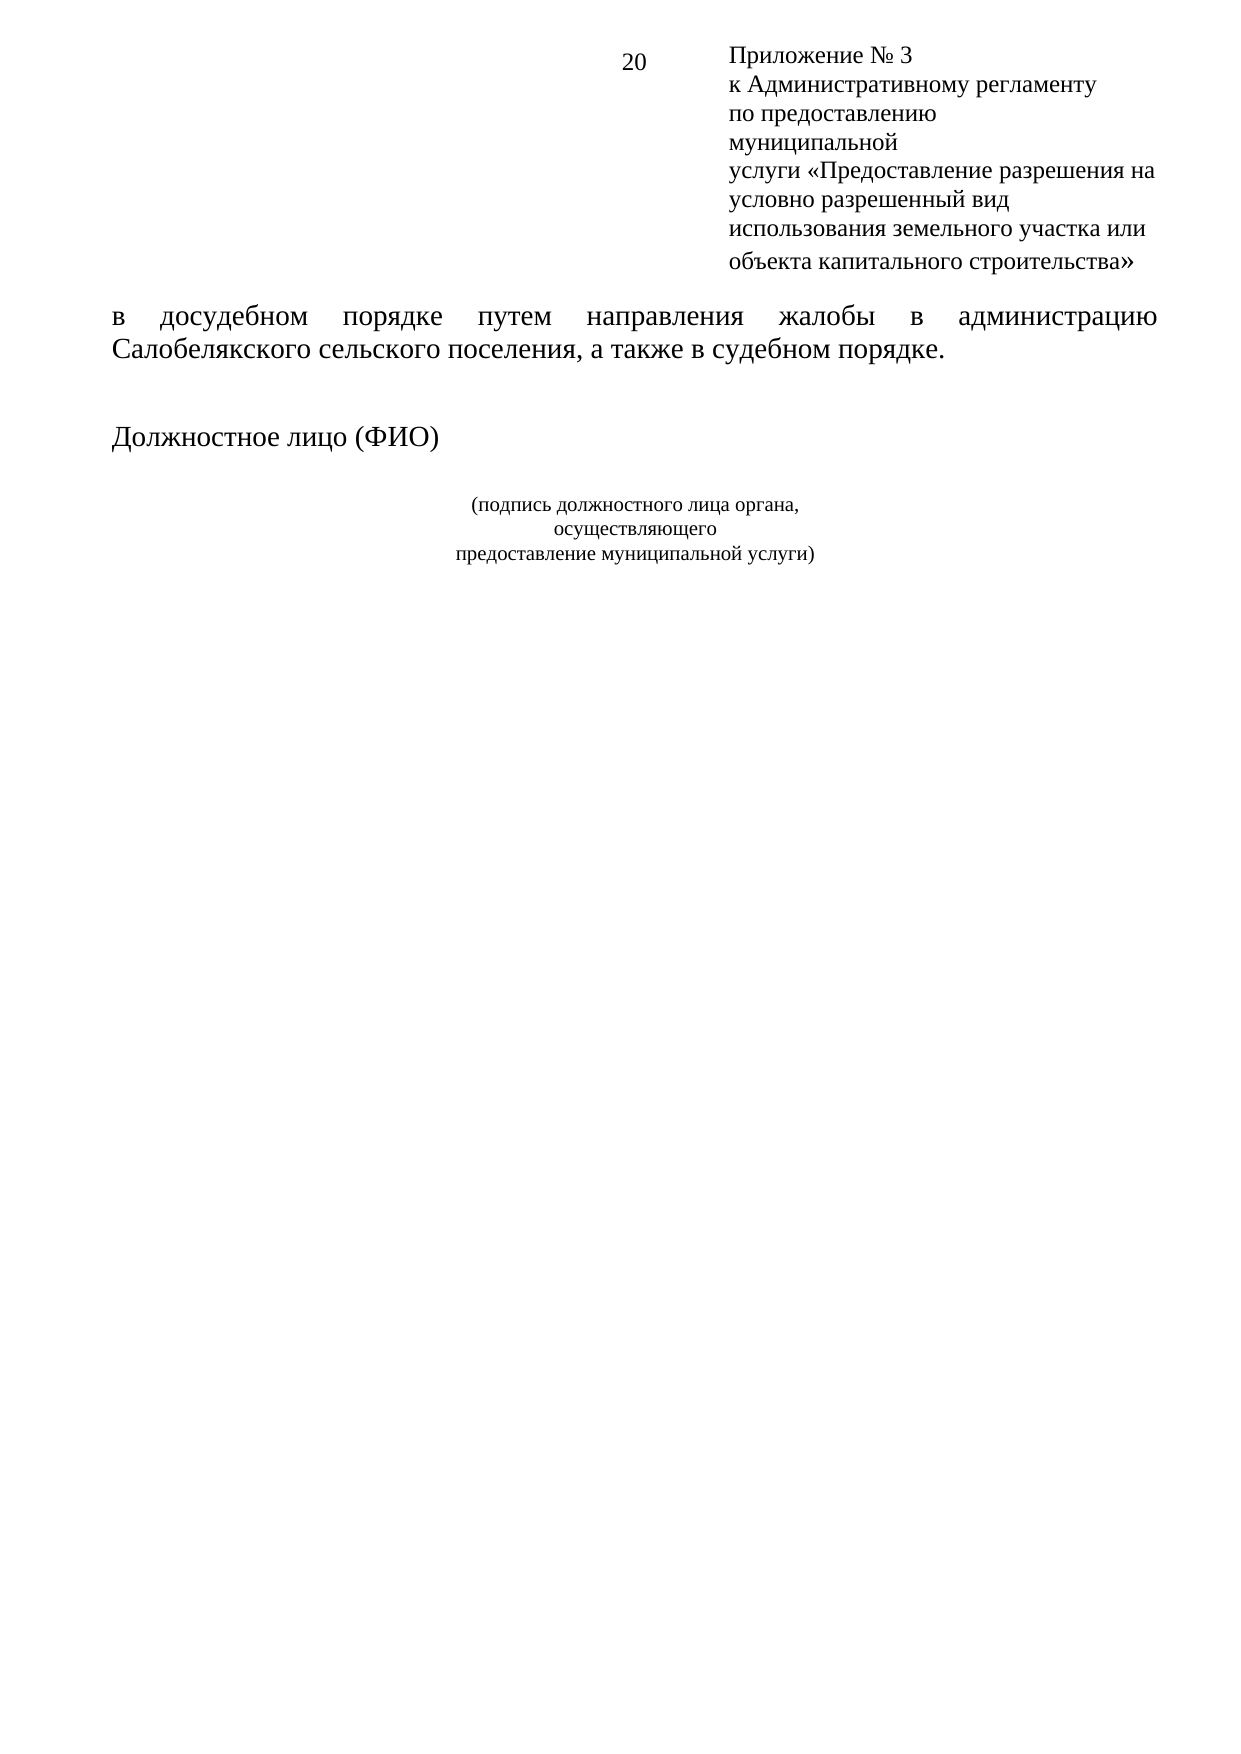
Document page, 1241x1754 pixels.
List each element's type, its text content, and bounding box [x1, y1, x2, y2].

text (подпись должностного лица органа, осуществляющего предоставление муниципальной услуги) [112, 492, 1159, 564]
text Должностное лицо (ФИО) [112, 419, 1159, 453]
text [112, 298, 1159, 365]
